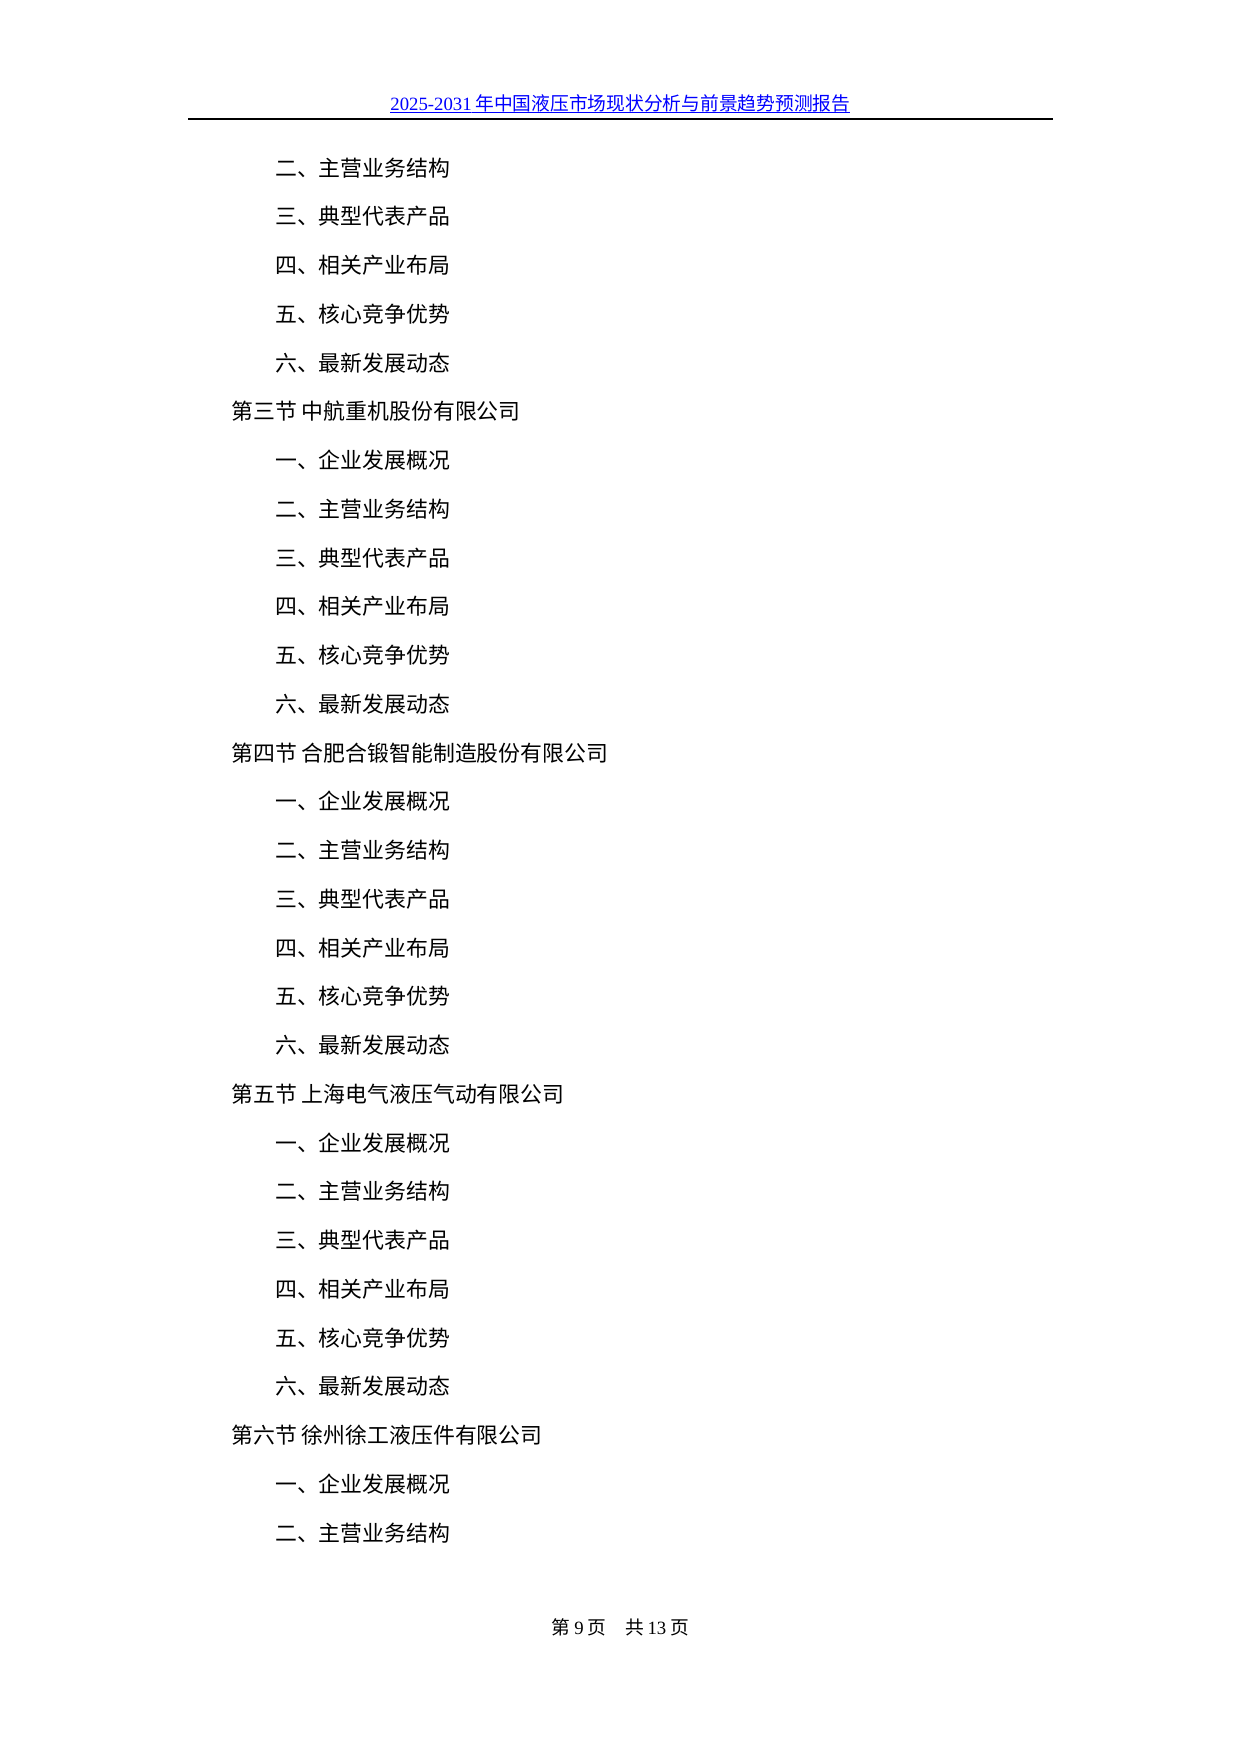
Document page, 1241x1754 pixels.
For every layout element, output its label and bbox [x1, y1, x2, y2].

text [187, 150, 1053, 1548]
